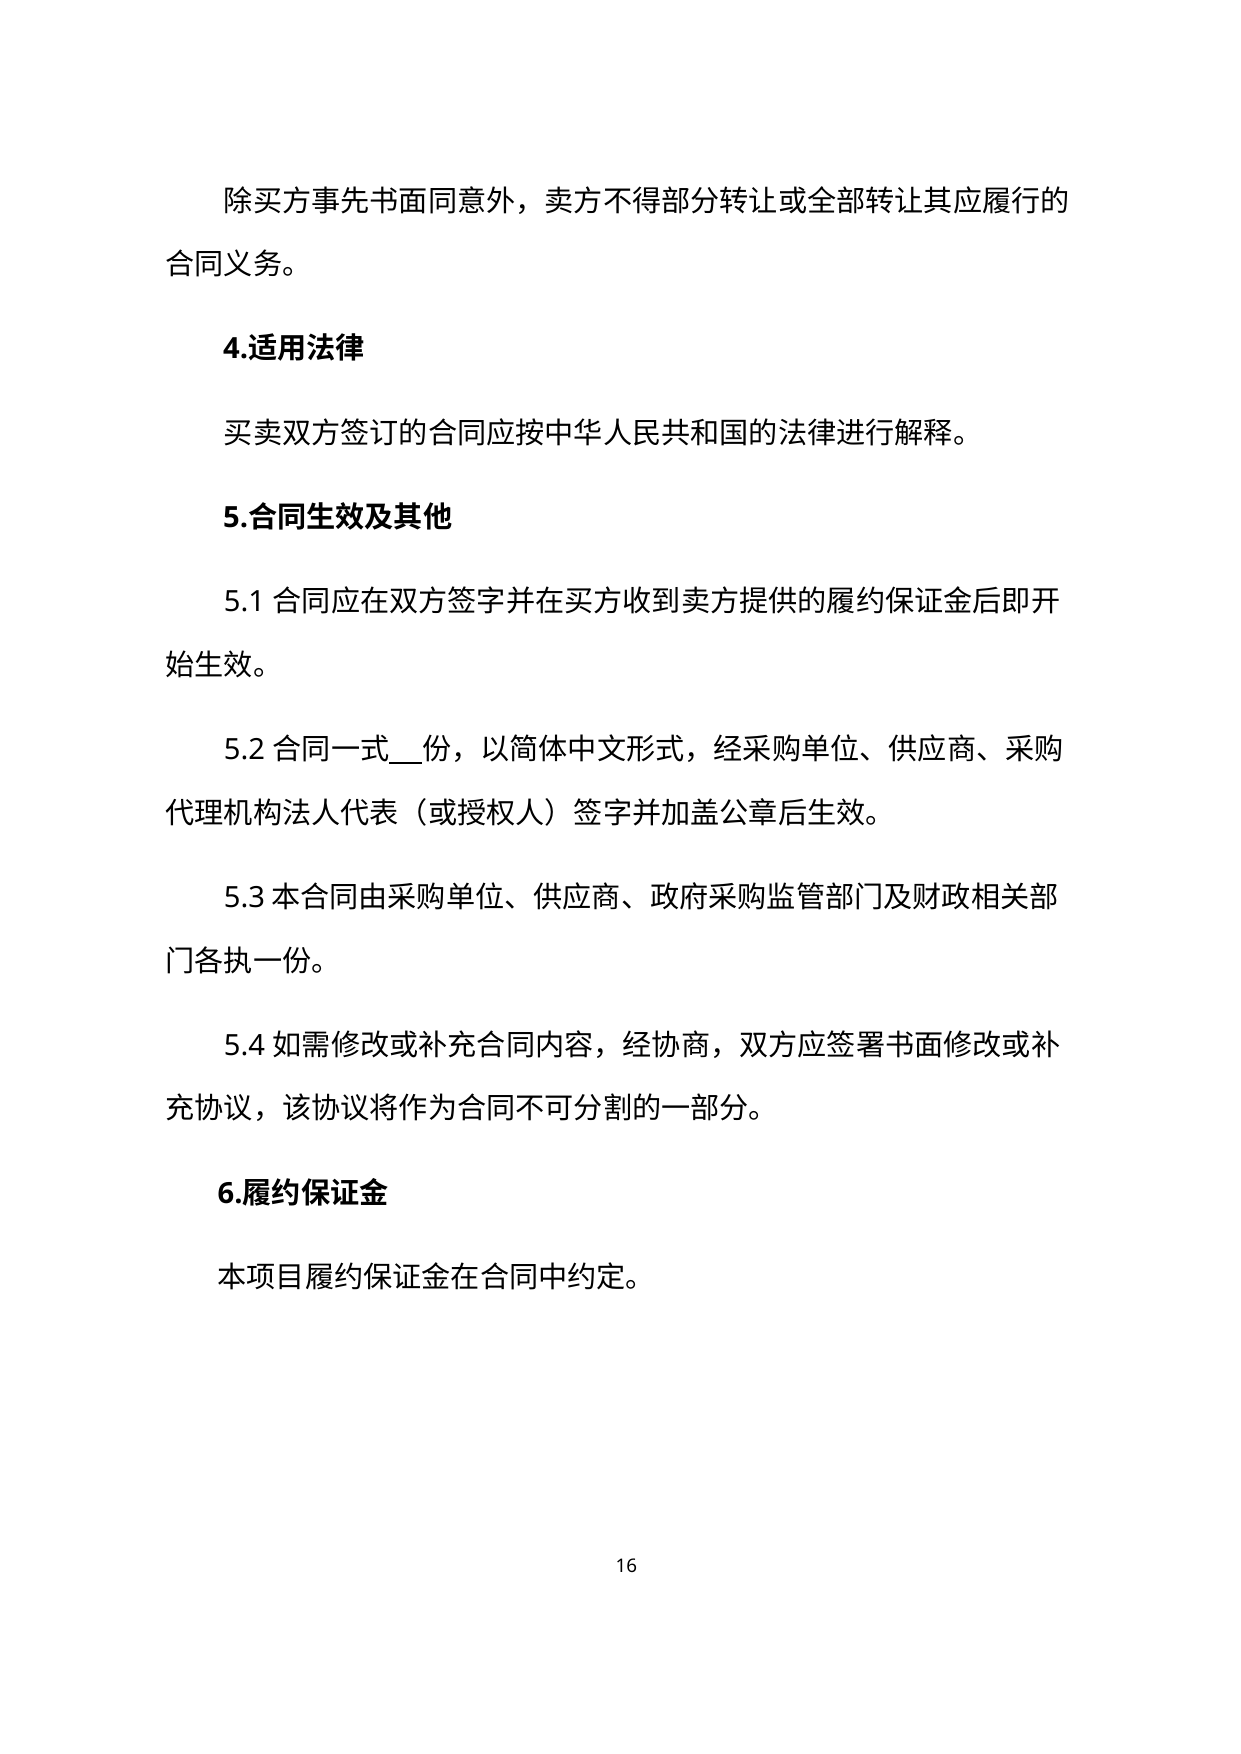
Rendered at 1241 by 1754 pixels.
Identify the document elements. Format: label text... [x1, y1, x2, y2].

text 5.1 合同应在双方签字并在买方收到卖方提供的履约保证金后即开始生效。 [165, 578, 1083, 684]
text 5.4 如需修改或补充合同内容，经协商，双方应签署书面修改或补充协议，该协议将作为合同不可分割的一部分。 [165, 1021, 1083, 1127]
text 买卖双方签订的合同应按中华人民共和国的法律进行解释。 [165, 409, 1083, 452]
text 除买方事先书面同意外，卖方不得部分转让或全部转让其应履行的合同义务。 [165, 177, 1083, 283]
text 本项目履约保证金在合同中约定。 [165, 1253, 1083, 1296]
text 6.履约保证金 [165, 1169, 1083, 1212]
text 4.适用法律 [165, 325, 1083, 367]
text 5.3本合同由采购单位、供应商、政府采购监管部门及财政相关部门各执一份。 [165, 873, 1087, 979]
text 5.2 合同一式 份，以简体中文形式，经采购单位、供应商、采购代理机构法人代表（或授权人）签字并加盖公章后生效。 [165, 726, 1083, 832]
text 5.合同生效及其他 [165, 493, 1083, 536]
